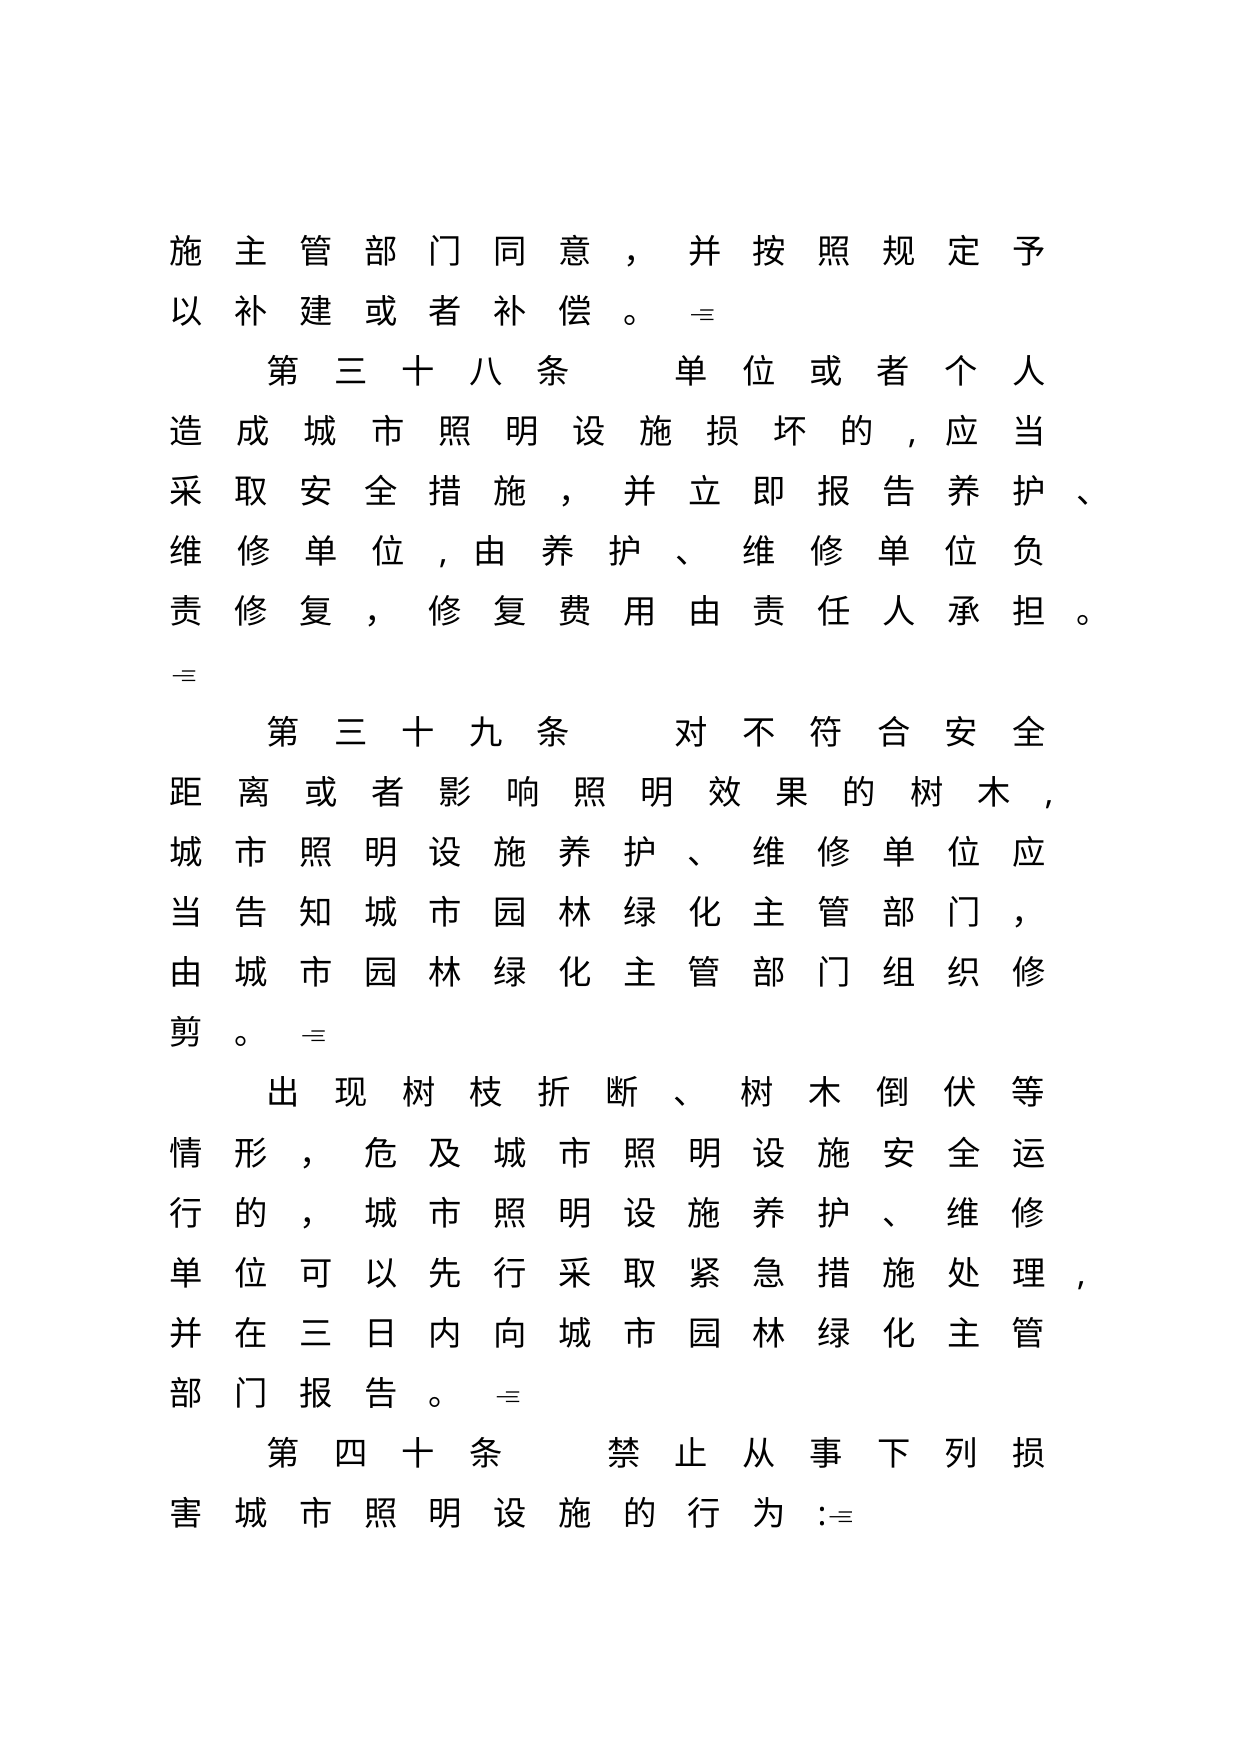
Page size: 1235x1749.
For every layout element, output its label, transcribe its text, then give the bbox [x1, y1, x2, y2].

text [169, 219, 1077, 339]
text 第三十八条 单位或者个人造成城市照明设施损坏的, 应当采取安全措施，并立即报告养护、维修单位,由养护、维修单位负责修复，修复费用由责任人承担。 [169, 339, 1077, 699]
text 出现树枝折断、树木倒伏等情形，危及城市照明设施安全运行的，城市照明设施养护、维修单位可以先行采取紧急措施处理,并在三日内向城市园林绿化主管部门报告。 [169, 1060, 1077, 1421]
text 第三十九条 对不符合安全距离或者影响照明效果的树木,城市照明设施养护、维修单位应当告知城市园林绿化主管部门，由城市园林绿化主管部门组织修剪。 [169, 699, 1077, 1060]
text 第四十条 禁止从事下列损害城市照明设施的行为: [169, 1421, 1077, 1541]
